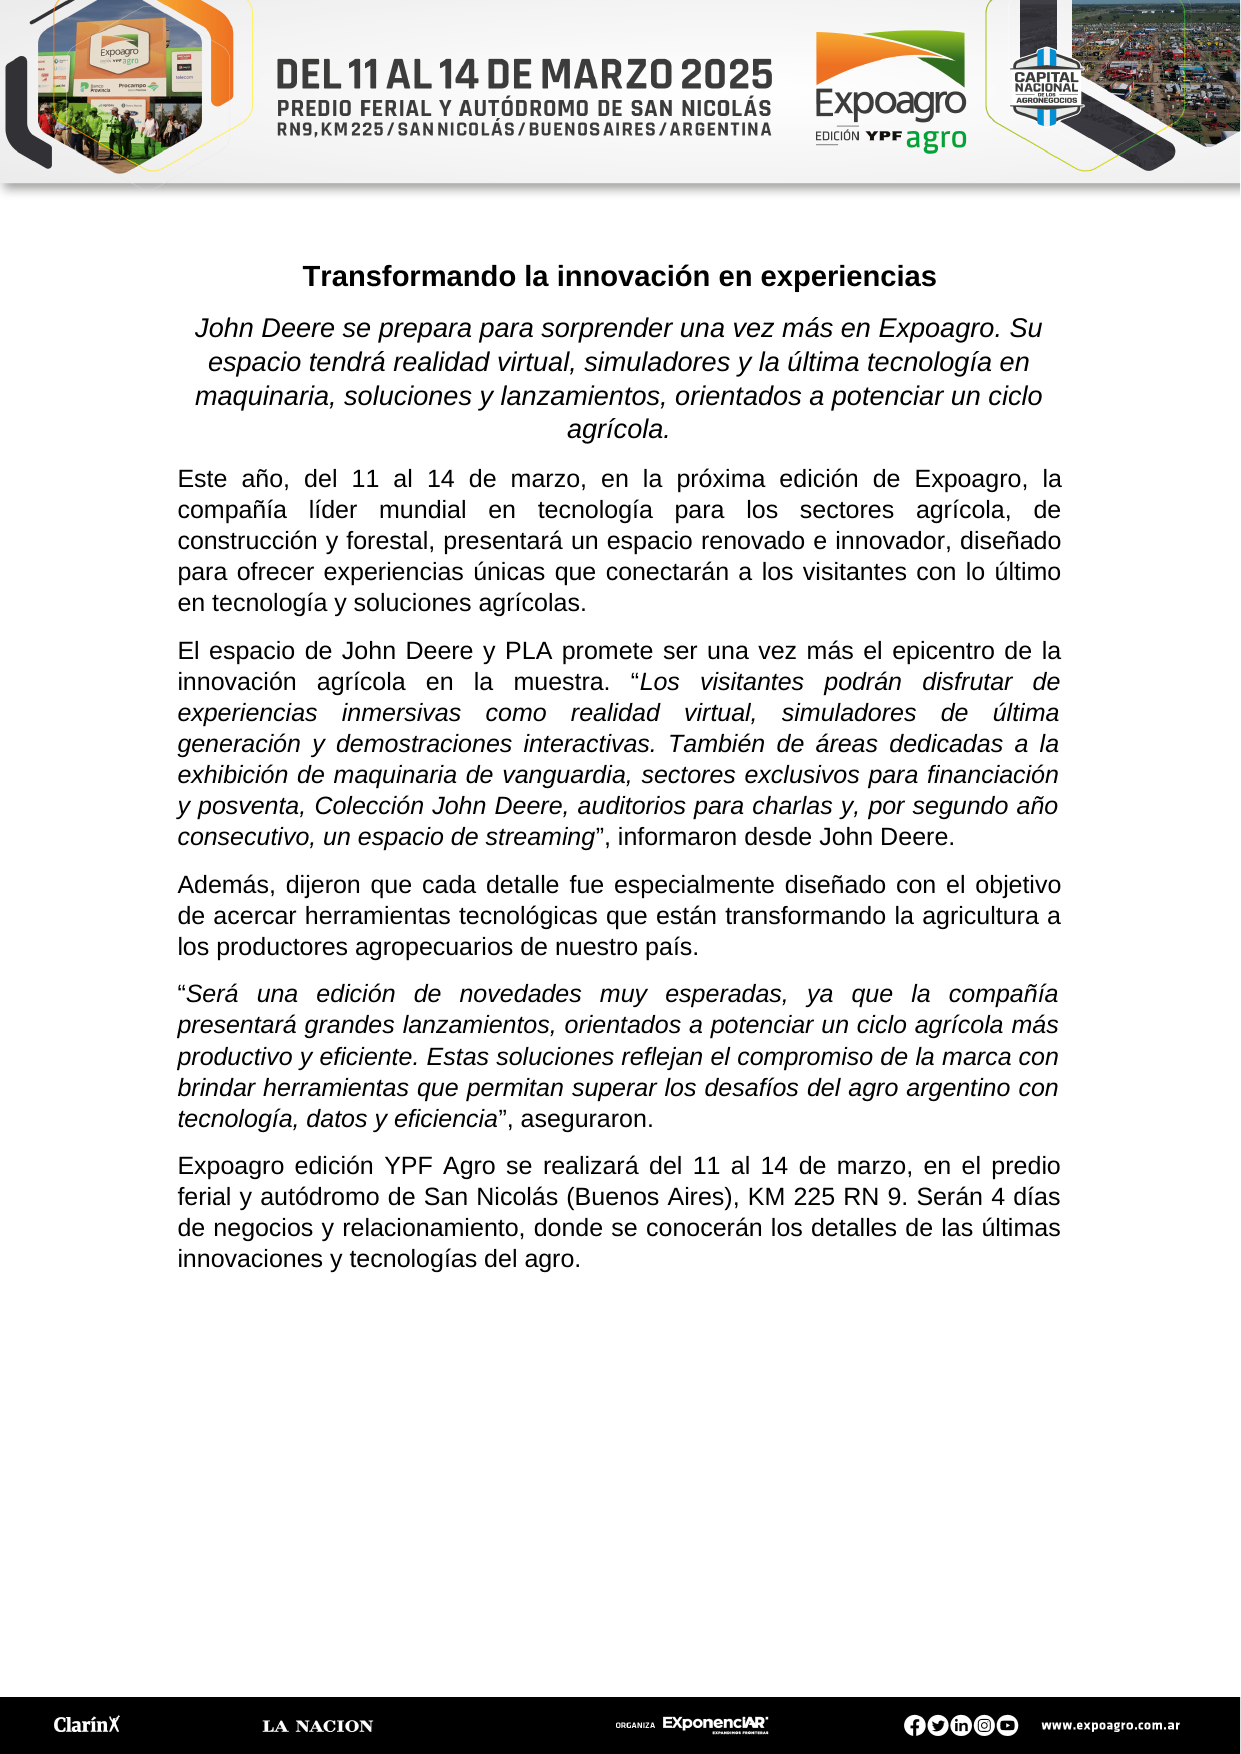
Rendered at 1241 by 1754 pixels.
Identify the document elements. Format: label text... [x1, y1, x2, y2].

text Expoagro edición YPF Agro se realizará del 11 al 14 de marzo, en el predio ferial y autódromo de San Nicolás (Buenos Aires), KM 225 RN 9. Serán 4 días de negocios y relacionamiento, donde se conocerán los detalles de las últimas innovaciones y tecnologías del agro. [177, 1151, 1063, 1273]
picture [0, 0, 1241, 212]
text El espacio de John Deere y PLA promete ser una vez más el epicentro de la innovación agrícola en la muestra. “Los visitantes podrán disfrutar de experiencias inmersivas como realidad virtual, simuladores de última generación y demostraciones interactivas. También de áreas dedicadas a la exhibición de maquinaria de vanguardia, sectores exclusivos para financiación y posventa, Colección John Deere, auditorios para charlas y, por segundo año consecutivo, un espacio de streaming”, informaron desde John Deere. [177, 636, 1063, 851]
text Transformando la innovación en experiencias [177, 259, 1063, 293]
text “Será una edición de novedades muy esperadas, ya que la compañía presentará grandes lanzamientos, orientados a potenciar un ciclo agrícola más productivo y eficiente. Estas soluciones reflejan el compromiso de la marca con brindar herramientas que permitan superar los desafíos del agro argentino con tecnología, datos y eficiencia”, aseguraron. [177, 979, 1063, 1132]
text Este año, del 11 al 14 de marzo, en la próxima edición de Expoagro, la compañía líder mundial en tecnología para los sectores agrícola, de construcción y forestal, presentará un espacio renovado e innovador, diseñado para ofrecer experiencias únicas que conectarán a los visitantes con lo último en tecnología y soluciones agrícolas. [177, 464, 1063, 617]
picture [0, 1697, 1241, 1754]
text Además, dijeron que cada detalle fue especialmente diseñado con el objetivo de acercar herramientas tecnológicas que están transformando la agricultura a los productores agropecuarios de nuestro país. [177, 869, 1063, 960]
text John Deere se prepara para sorprender una vez más en Expoagro. Su espacio tendrá realidad virtual, simuladores y la última tecnología en maquinaria, soluciones y lanzamientos, orientados a potenciar un ciclo agrícola. [177, 312, 1063, 444]
